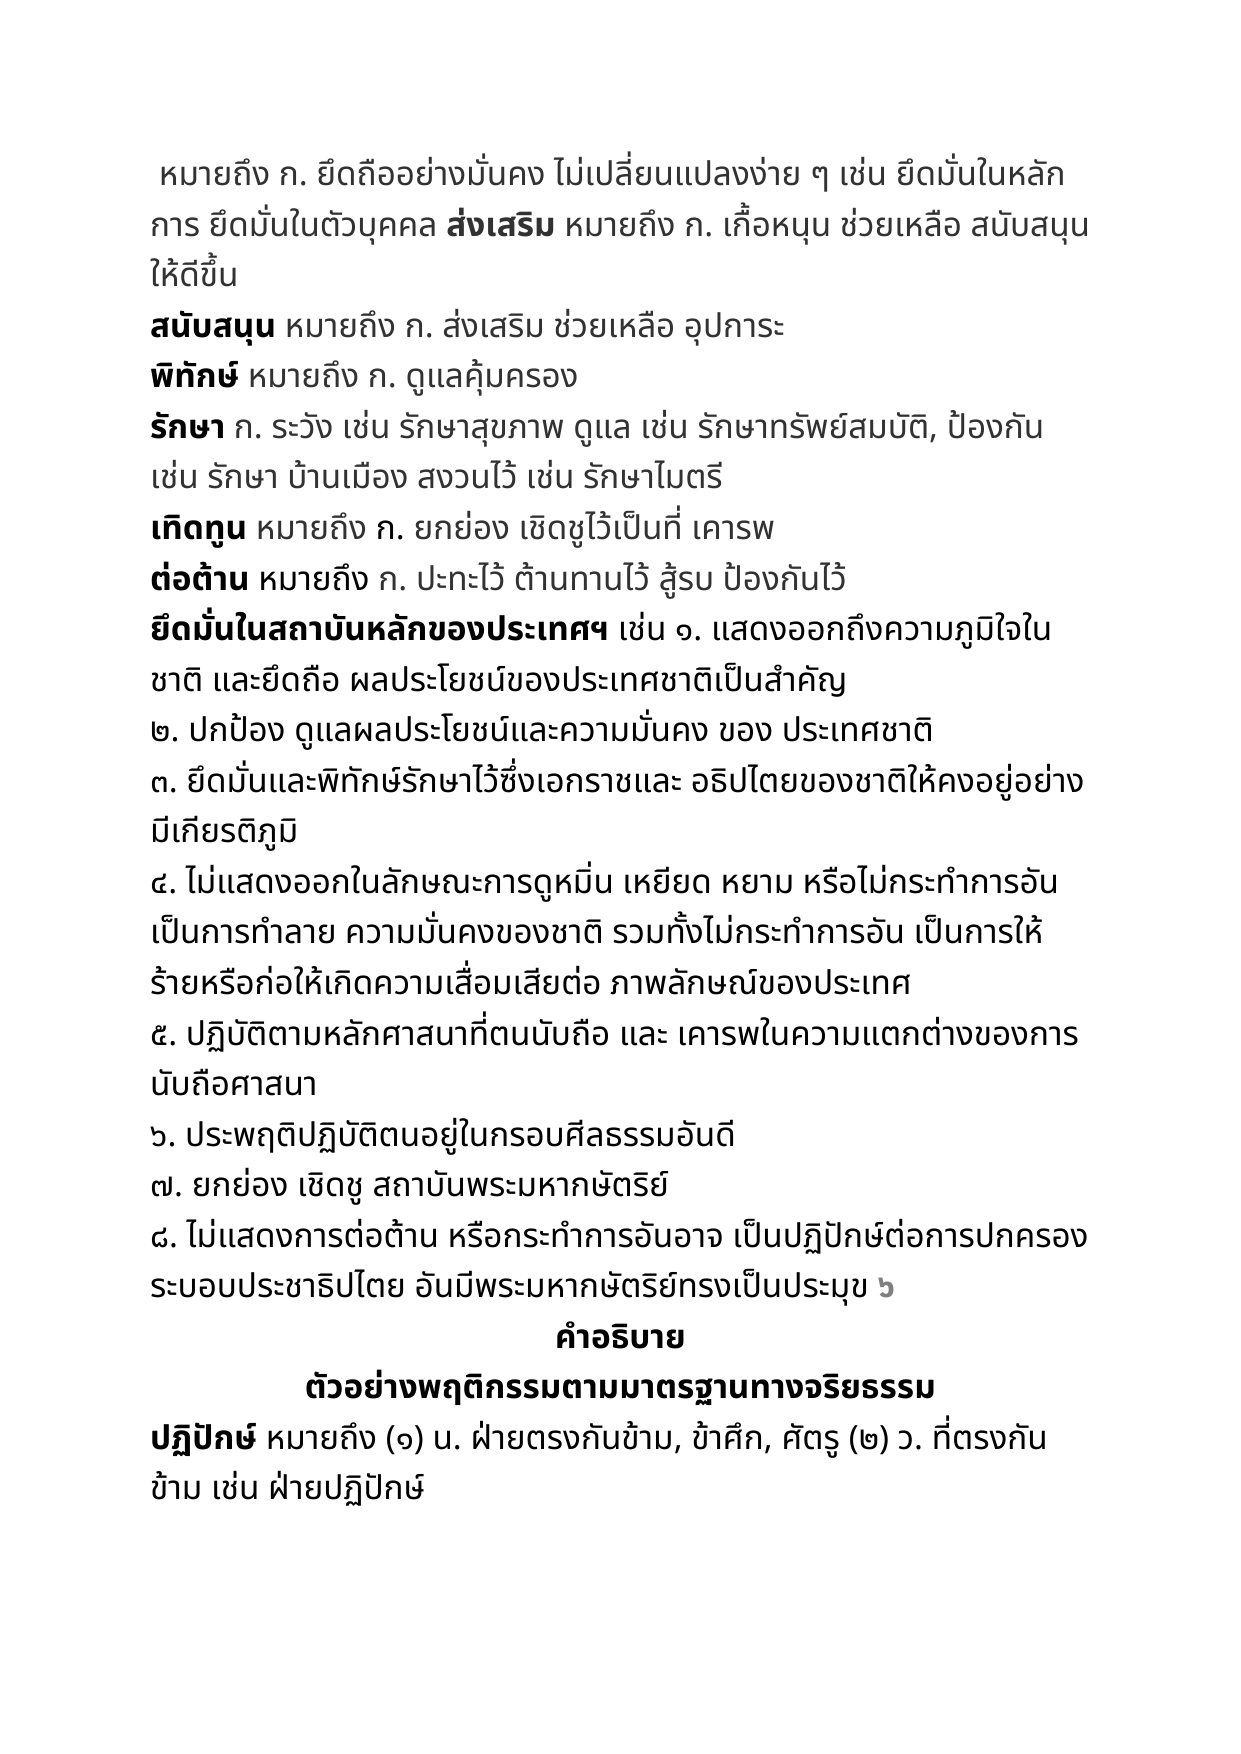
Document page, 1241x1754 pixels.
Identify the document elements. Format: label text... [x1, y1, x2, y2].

text คำอธิบาย [150, 1313, 1090, 1363]
text ๕. ปฏิบัติตามหลักศาสนาที่ตนนับถือ และ เคารพในความแตกต่างของการนับถือศาสนา [150, 1009, 1090, 1110]
text ปฏิปักษ์ หมายถึง (๑) น. ฝ่ายตรงกันข้าม, ข้าศึก, ศัตรู (๒) ว. ที่ตรงกันข้าม เช่น ฝ่ายปฏิปักษ์ [150, 1413, 1090, 1514]
text ๖. ประพฤติปฏิบัติตนอยู่ในกรอบศีลธรรมอันดี [150, 1110, 1090, 1161]
text ๓. ยึดมั่นและพิทักษ์รักษาไว้ซึ่งเอกราชและ อธิปไตยของชาติให้คงอยู่อย่างมีเกียรติภูมิ [150, 757, 1090, 858]
text เทิดทูน หมายถึง ก. ยกย่อง เชิดชูไว้เป็นที่ เคารพ [150, 504, 1090, 554]
text หมายถึง ก. ยึดถืออย่างมั่นคง ไม่เปลี่ยนแปลงง่าย ๆ เช่น ยึดมั่นในหลักการ ยึดมั่นในตัวบุคคล ส่งเสริม หมายถึง ก. เกื้อหนุน ช่วยเหลือ สนับสนุนให้ดีขึ้น [150, 150, 1090, 302]
text สนับสนุน หมายถึง ก. ส่งเสริม ช่วยเหลือ อุปการะ [150, 302, 1090, 352]
text พิทักษ์ หมายถึง ก. ดูแลคุ้มครอง [150, 352, 1090, 403]
text ยึดมั่นในสถาบันหลักของประเทศฯ เช่น ๑. แสดงออกถึงความภูมิใจในชาติ และยึดถือ ผลประโยชน์ของประเทศชาติเป็นสำคัญ [150, 605, 1090, 706]
text ๔. ไม่แสดงออกในลักษณะการดูหมิ่น เหยียด หยาม หรือไม่กระทำการอันเป็นการทำลาย ความมั่นคงของชาติ รวมทั้งไม่กระทำการอัน เป็นการให้ร้ายหรือก่อให้เกิดความเสื่อมเสียต่อ ภาพลักษณ์ของประเทศ [150, 858, 1090, 1009]
text ๗. ยกย่อง เชิดชู สถาบันพระมหากษัตริย์ [150, 1161, 1090, 1212]
text ๒. ปกป้อง ดูแลผลประโยชน์และความมั่นคง ของ ประเทศชาติ [150, 706, 1090, 757]
text ตัวอย่างพฤติกรรมตามมาตรฐานทางจริยธรรม [150, 1363, 1090, 1413]
text ๘. ไม่แสดงการต่อต้าน หรือกระทำการอันอาจ เป็นปฏิปักษ์ต่อการปกครองระบอบประชาธิปไตย อันมีพระมหากษัตริย์ทรงเป็นประมุข ๖ [150, 1212, 1090, 1313]
text รักษา ก. ระวัง เช่น รักษาสุขภาพ ดูแล เช่น รักษาทรัพย์สมบัติ, ป้องกัน เช่น รักษา บ้านเมือง สงวนไว้ เช่น รักษาไมตรี [150, 403, 1090, 504]
text ต่อต้าน หมายถึง ก. ปะทะไว้ ต้านทานไว้ สู้รบ ป้องกันไว้ [150, 554, 1090, 605]
